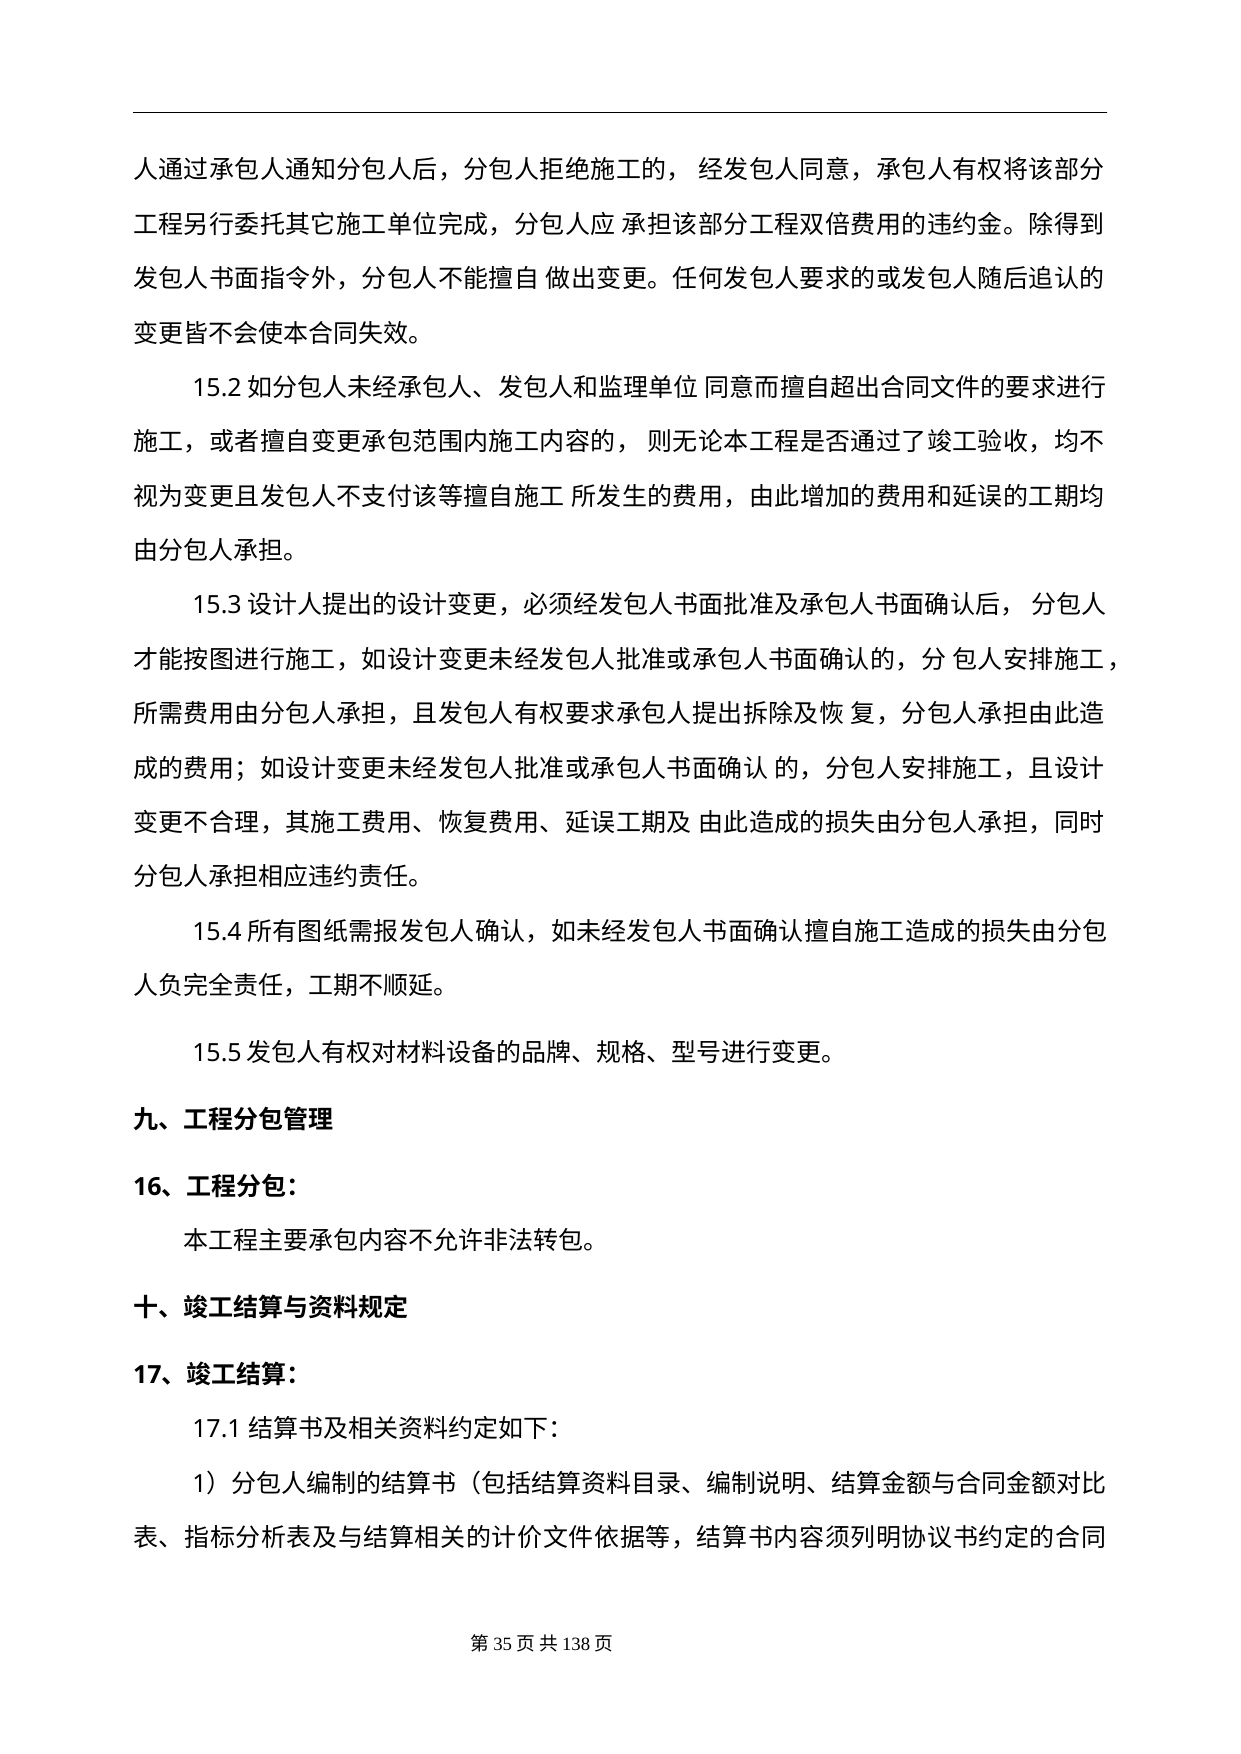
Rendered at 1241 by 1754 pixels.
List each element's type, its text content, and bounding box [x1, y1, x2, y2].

text 九、工程分包管理 [133, 1099, 1107, 1136]
text 15.2如分包人未经承包人、发包人和监理单位 同意而擅自超出合同文件的要求进行施工，或者擅自变更承包范围内施工内容的， 则无论本工程是否通过了竣工验收，均不视为变更且发包人不支付该等擅自施工 所发生的费用，由此增加的费用和延误的工期均由分包人承担。 [133, 367, 1107, 567]
text 16、工程分包： [133, 1166, 1107, 1202]
text 15.4所有图纸需报发包人确认，如未经发包人书面确认擅自施工造成的损失由分包人负完全责任，工期不顺延。 [133, 911, 1107, 1002]
text 本工程主要承包内容不允许非法转包。 [133, 1221, 1107, 1257]
text 17.1 结算书及相关资料约定如下： [133, 1409, 1107, 1445]
text 15.3设计人提出的设计变更，必须经发包人书面批准及承包人书面确认后， 分包人才能按图进行施工，如设计变更未经发包人批准或承包人书面确认的，分 包人安排施工，所需费用由分包人承担，且发包人有权要求承包人提出拆除及恢 复，分包人承担由此造成的费用；如设计变更未经发包人批准或承包人书面确认 的，分包人安排施工，且设计变更不合理，其施工费用、恢复费用、延误工期及 由此造成的损失由分包人承担，同时分包人承担相应违约责任。 [133, 585, 1107, 893]
text 15.5发包人有权对材料设备的品牌、规格、型号进行变更。 [133, 1032, 1107, 1069]
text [133, 1463, 1107, 1554]
text 十、竣工结算与资料规定 [133, 1287, 1107, 1324]
text 17、竣工结算： [133, 1354, 1107, 1391]
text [133, 150, 1107, 349]
